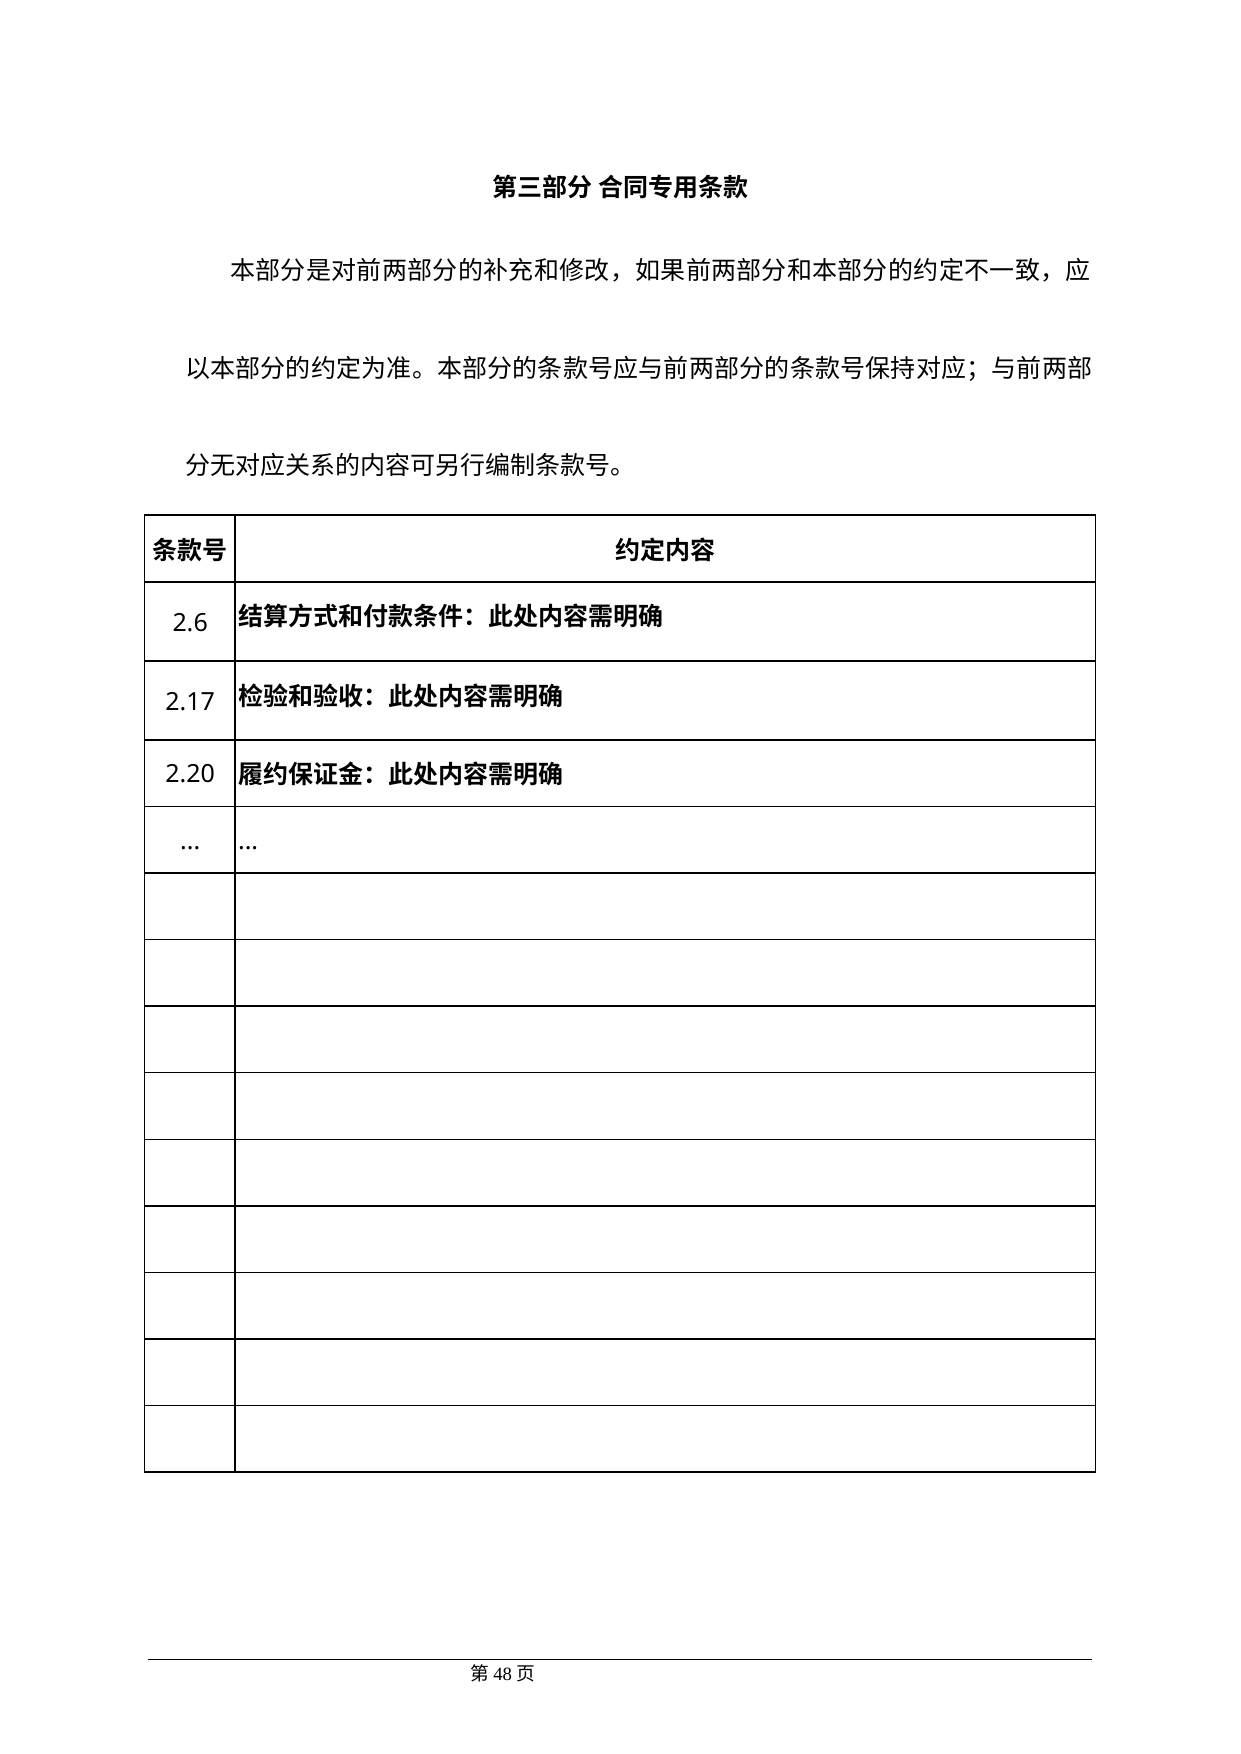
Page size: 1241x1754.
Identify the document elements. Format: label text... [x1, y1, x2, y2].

table_cell [145, 1340, 234, 1405]
table_cell [145, 1073, 234, 1138]
table_cell [145, 1007, 234, 1072]
table_header 条款号 [145, 516, 234, 581]
table_cell 2.20 [145, 741, 234, 806]
table_cell [236, 1340, 1095, 1405]
table_cell [236, 940, 1095, 1005]
text 第三部分 合同专用条款 [148, 153, 1092, 218]
table_cell [236, 1406, 1095, 1471]
table_cell [236, 1073, 1095, 1138]
table_cell [145, 1406, 234, 1471]
text 本部分是对前两部分的补充和修改，如果前两部分和本部分的约定不一致，应以本部分的约定为准。本部分的条款号应与前两部分的条款号保持对应；与前两部分无对应关系的内容可另行编制条款号。 [185, 236, 1092, 496]
table_cell [145, 1140, 234, 1205]
table_cell [145, 874, 234, 939]
table_cell [145, 1273, 234, 1338]
table_cell [145, 940, 234, 1005]
table_header 约定内容 [236, 516, 1095, 581]
table_cell [236, 1140, 1095, 1205]
table_cell ... [145, 807, 234, 872]
table_cell 2.17 [145, 662, 234, 739]
table_cell 结算方式和付款条件：此处内容需明确 [236, 583, 1095, 660]
table_cell ... [236, 807, 1095, 872]
table_cell [145, 1207, 234, 1272]
table_cell 2.6 [145, 583, 234, 660]
table_cell [236, 1007, 1095, 1072]
table_cell 检验和验收：此处内容需明确 [236, 662, 1095, 739]
table_cell 履约保证金：此处内容需明确 [236, 741, 1095, 806]
table_cell [236, 1207, 1095, 1272]
table_cell [236, 874, 1095, 939]
table_cell [236, 1273, 1095, 1338]
